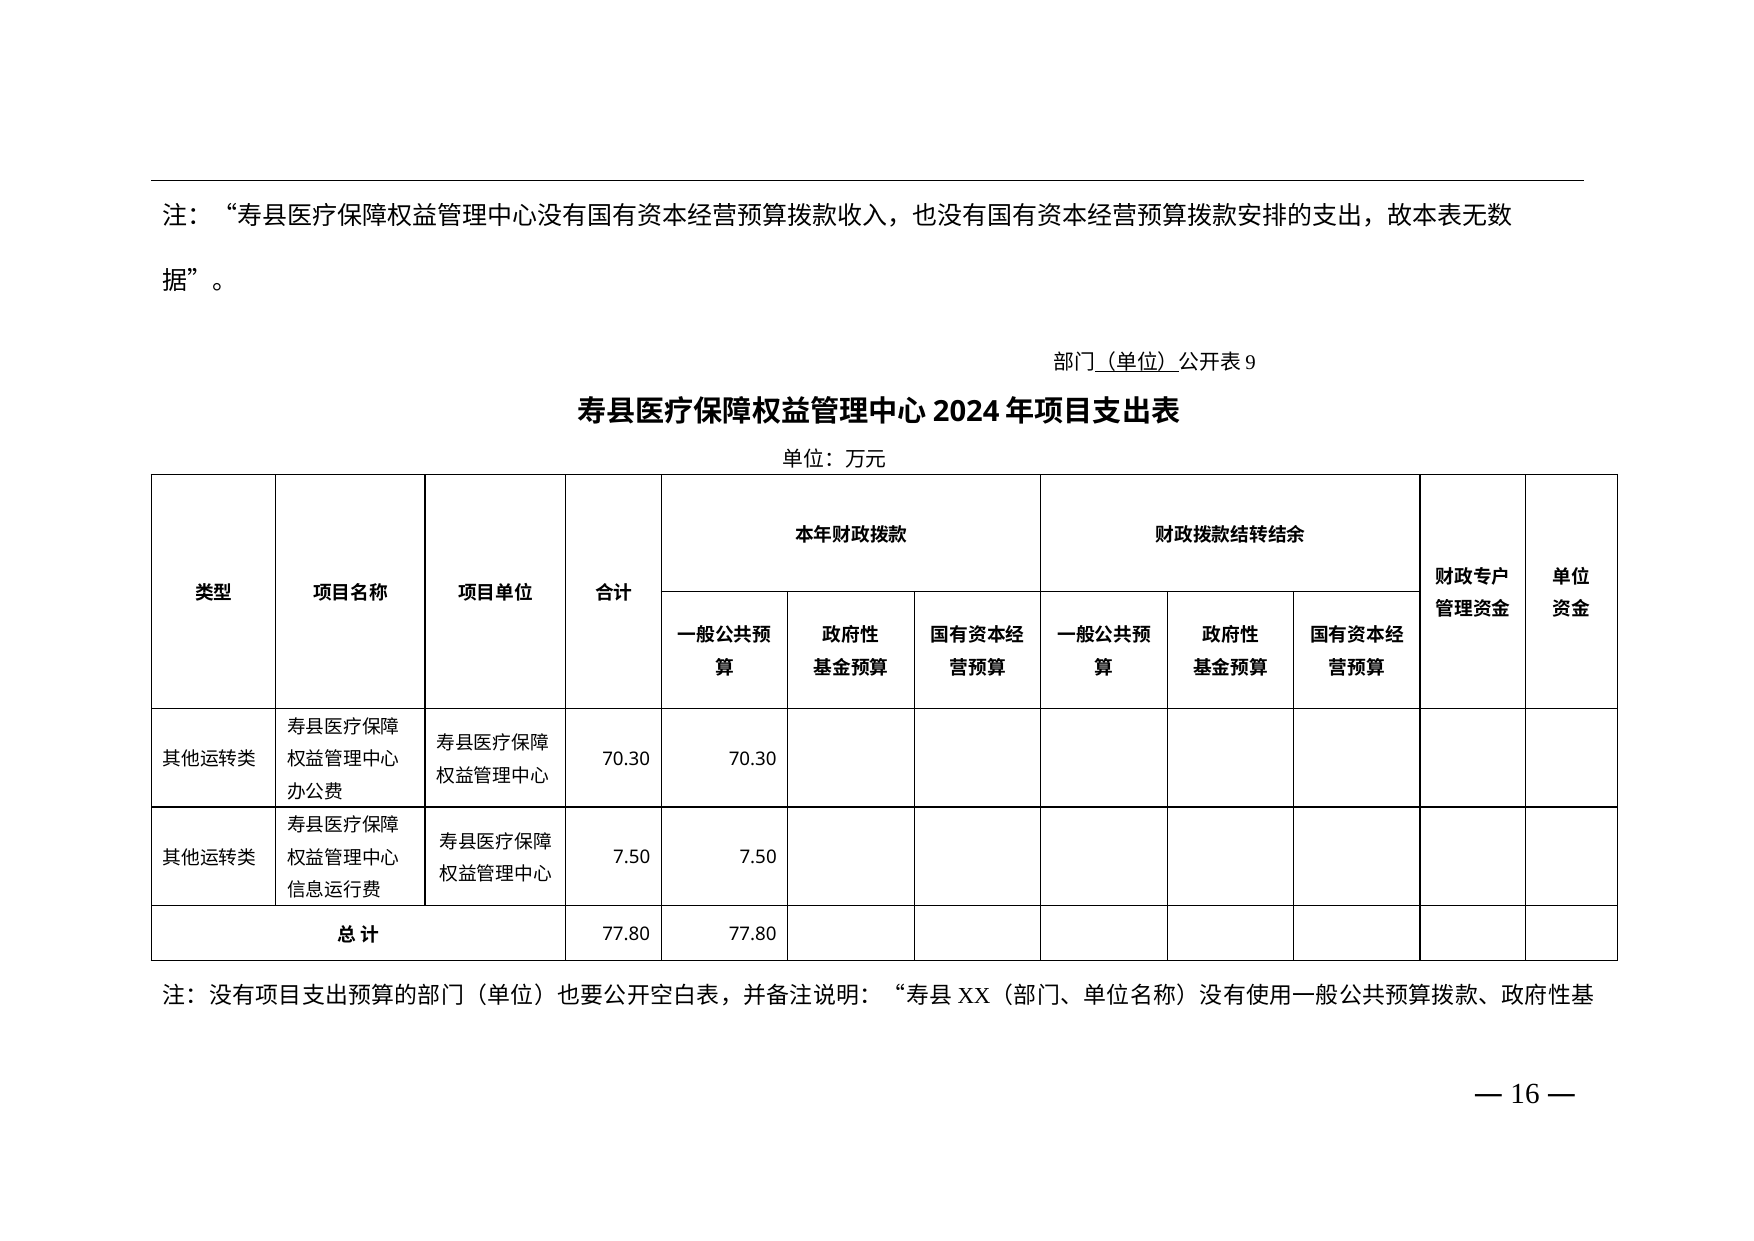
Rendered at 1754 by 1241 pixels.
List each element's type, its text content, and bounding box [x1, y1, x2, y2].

table_cell [1294, 709, 1419, 806]
table_cell 7.50 [662, 808, 787, 905]
table_cell 一般公共预算 [662, 592, 787, 708]
table_cell [1041, 906, 1167, 960]
table_cell 其他运转类 [152, 808, 275, 905]
table_header 财政拨款结转结余 [1041, 475, 1419, 591]
table_cell [915, 906, 1040, 960]
table_cell 寿县医疗保障权益管理中心信息运行费 [276, 808, 424, 905]
table_cell [788, 709, 914, 806]
table_cell 注：“寿县医疗保障权益管理中心没有国有资本经营预算拨款收入，也没有国有资本经营预算拨款安排的支出，故本表无数据”。 [151, 181, 1584, 311]
table_cell 70.30 [662, 709, 787, 806]
table_cell 70.30 [566, 709, 661, 806]
table_header 项目单位 [426, 475, 565, 708]
table_cell [915, 808, 1040, 905]
table_header 本年财政拨款 [662, 475, 1040, 591]
table_header 类型 [152, 475, 275, 708]
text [162, 961, 1594, 1026]
table_cell 寿县医疗保障权益管理中心 [426, 709, 565, 806]
table_cell [1421, 709, 1525, 806]
table_cell 一般公共预算 [1041, 592, 1167, 708]
table_cell 国有资本经营预算 [1294, 592, 1419, 708]
text 部门（单位）公开表9 [162, 344, 1594, 376]
table_cell [1421, 906, 1525, 960]
table_cell 政府性 基金预算 [1168, 592, 1293, 708]
table_cell [915, 709, 1040, 806]
table_cell [1168, 808, 1293, 905]
text 单位：万元 [162, 441, 1594, 474]
table_header 财政专户管理资金 [1421, 475, 1525, 708]
table_cell [1041, 808, 1167, 905]
table_cell 77.80 [662, 906, 787, 960]
table_cell [1294, 808, 1419, 905]
table_cell [1526, 709, 1617, 806]
table_cell [1168, 906, 1293, 960]
table_cell [1526, 808, 1617, 905]
table_cell 总 计 [152, 906, 565, 960]
table_cell [1041, 709, 1167, 806]
table_header 单位 资金 [1526, 475, 1617, 708]
table_header 合计 [566, 475, 661, 708]
table_cell [788, 906, 914, 960]
table_header 项目名称 [276, 475, 424, 708]
table_cell [1526, 906, 1617, 960]
table_cell 政府性 基金预算 [788, 592, 914, 708]
table_cell [1421, 808, 1525, 905]
table_cell [1294, 906, 1419, 960]
table_cell 寿县医疗保障权益管理中心 [426, 808, 565, 905]
table_cell 7.50 [566, 808, 661, 905]
table_cell 国有资本经营预算 [915, 592, 1040, 708]
table_cell [1168, 709, 1293, 806]
table_cell 寿县医疗保障权益管理中心办公费 [276, 709, 424, 806]
text 寿县医疗保障权益管理中心2024年项目支出表 [162, 376, 1594, 441]
table_cell 其他运转类 [152, 709, 275, 806]
table_cell 77.80 [566, 906, 661, 960]
table_cell [788, 808, 914, 905]
